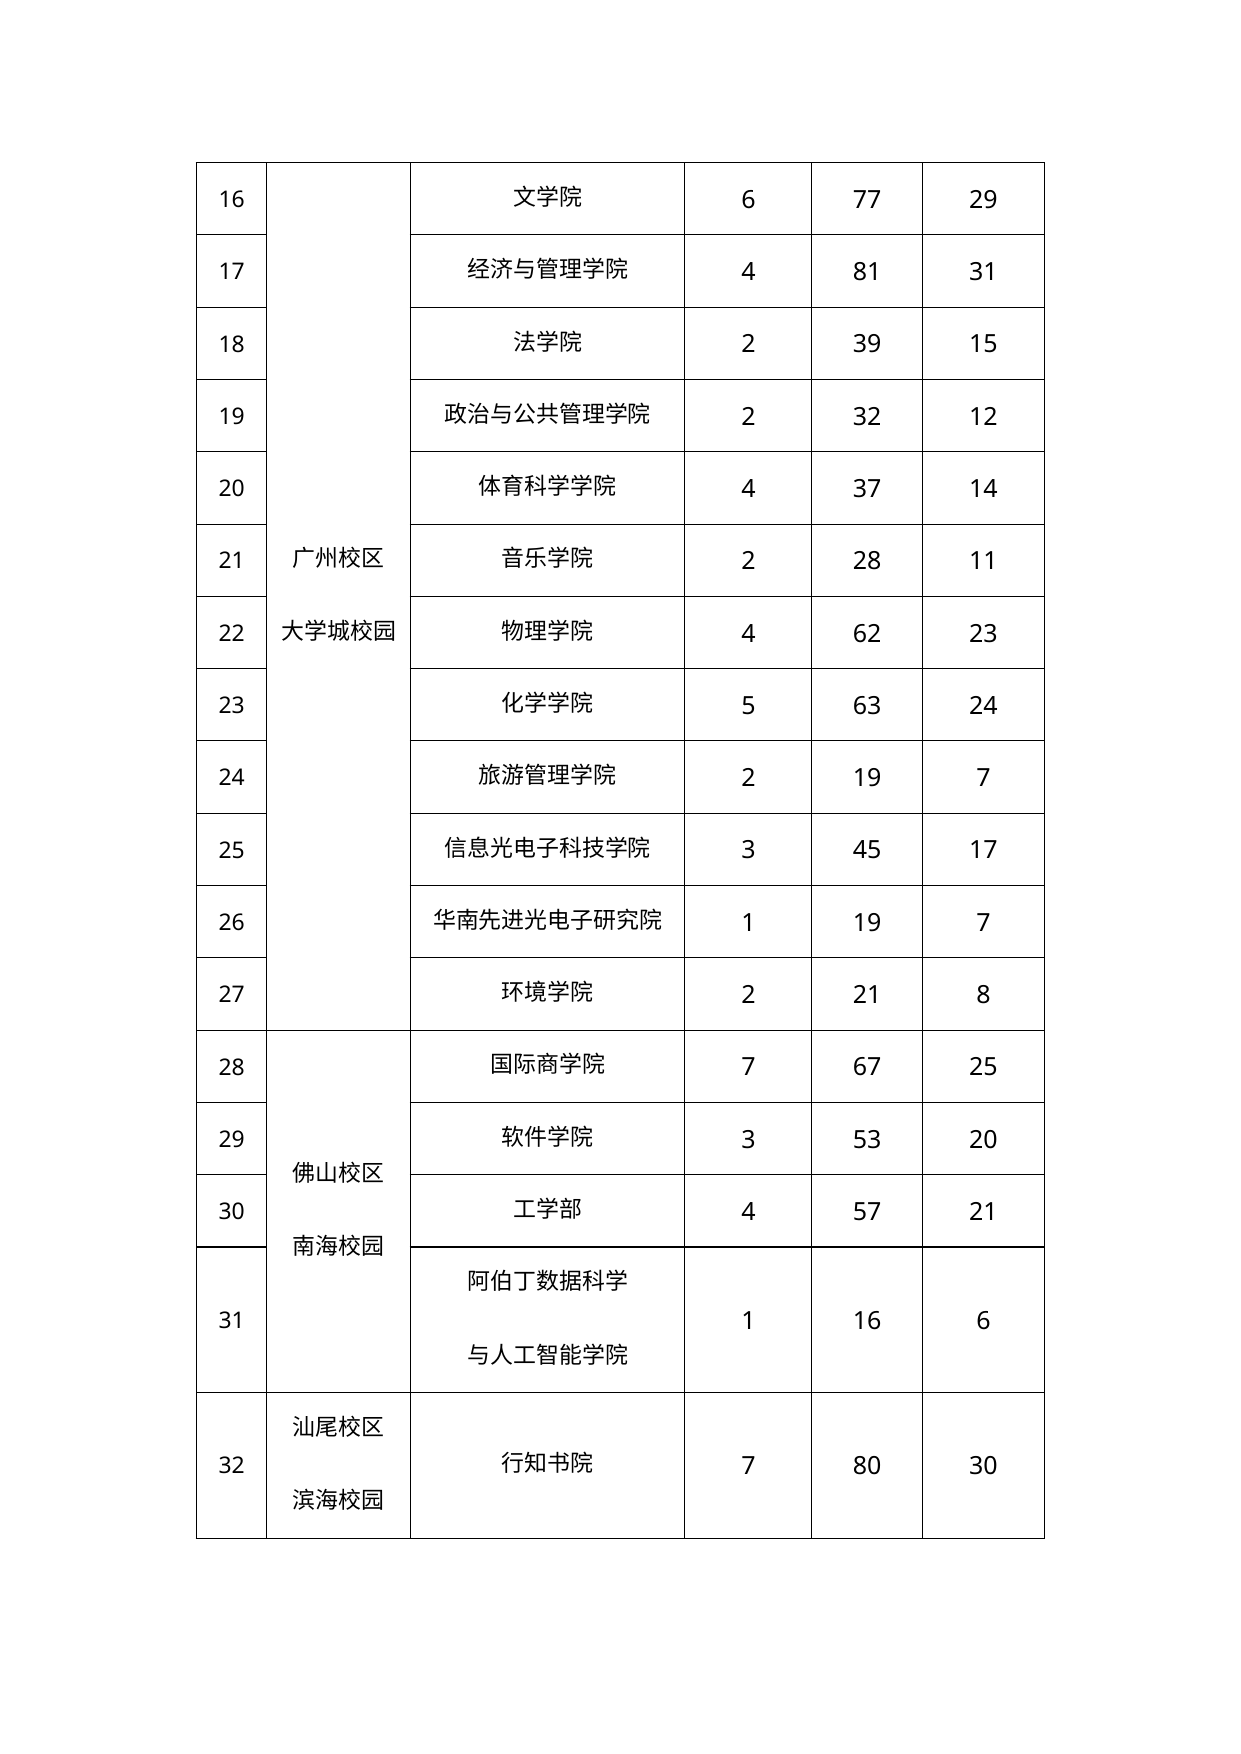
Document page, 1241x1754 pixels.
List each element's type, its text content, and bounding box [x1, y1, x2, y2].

table_cell 20 [197, 452, 266, 523]
table_cell 18 [197, 308, 266, 379]
table_cell 22 [197, 597, 266, 668]
table_cell 39 [812, 308, 922, 379]
table_cell 45 [812, 814, 922, 885]
table_cell 2 [685, 958, 811, 1029]
table_cell 经济与管理学院 [411, 235, 684, 307]
table_cell 2 [685, 308, 811, 379]
table_cell 62 [812, 597, 922, 668]
table_cell 法学院 [411, 308, 684, 379]
table_cell 25 [923, 1031, 1044, 1102]
table_cell 12 [923, 380, 1044, 451]
table_cell 19 [197, 380, 266, 451]
table_cell 5 [685, 669, 811, 740]
table_cell 体育科学学院 [411, 452, 684, 523]
table_cell 24 [923, 669, 1044, 740]
table_cell 7 [685, 1031, 811, 1102]
table_cell 19 [812, 886, 922, 957]
table_cell 3 [685, 1103, 811, 1174]
table_cell 23 [197, 669, 266, 740]
table_cell 国际商学院 [411, 1031, 684, 1102]
table_cell 77 [812, 163, 922, 234]
table_cell 16 [197, 163, 266, 234]
table_cell 8 [923, 958, 1044, 1029]
table_cell 14 [923, 452, 1044, 523]
table_cell 32 [812, 380, 922, 451]
table_cell 80 [812, 1393, 922, 1537]
table_cell 1 [685, 1248, 811, 1392]
table_cell 2 [685, 380, 811, 451]
table_cell 27 [197, 958, 266, 1029]
table_cell 政治与公共管理学院 [411, 380, 684, 451]
table_cell 2 [685, 525, 811, 596]
table_cell 19 [812, 741, 922, 813]
table_cell 81 [812, 235, 922, 307]
table_cell 26 [197, 886, 266, 957]
table_cell 24 [197, 741, 266, 813]
table_cell 广州校区 大学城校园 [267, 163, 410, 1029]
table_cell 2 [685, 741, 811, 813]
table_cell 16 [812, 1248, 922, 1392]
table_cell 7 [923, 886, 1044, 957]
table_cell 7 [923, 741, 1044, 813]
table_cell 67 [812, 1031, 922, 1102]
table_cell 21 [923, 1175, 1044, 1246]
table_cell 4 [685, 597, 811, 668]
table_cell 1 [685, 886, 811, 957]
table_cell 30 [197, 1175, 266, 1246]
table_cell 化学学院 [411, 669, 684, 740]
table_cell 57 [812, 1175, 922, 1246]
table_cell 17 [197, 235, 266, 307]
table_cell 物理学院 [411, 597, 684, 668]
table_cell 29 [197, 1103, 266, 1174]
table_cell 信息光电子科技学院 [411, 814, 684, 885]
table_cell 30 [923, 1393, 1044, 1537]
table_cell 佛山校区 南海校园 [267, 1031, 410, 1392]
table_cell 4 [685, 452, 811, 523]
table_cell 31 [197, 1248, 266, 1392]
table_cell 31 [923, 235, 1044, 307]
table_cell 软件学院 [411, 1103, 684, 1174]
table_cell 行知书院 [411, 1393, 684, 1537]
table_cell 4 [685, 1175, 811, 1246]
table_cell 旅游管理学院 [411, 741, 684, 813]
table_cell 25 [197, 814, 266, 885]
table_cell 28 [197, 1031, 266, 1102]
table_cell 15 [923, 308, 1044, 379]
table_cell 6 [923, 1248, 1044, 1392]
table_cell 23 [923, 597, 1044, 668]
table_cell 21 [812, 958, 922, 1029]
table_cell 工学部 [411, 1175, 684, 1246]
table_cell 阿伯丁数据科学 与人工智能学院 [411, 1248, 684, 1392]
table_cell 汕尾校区 滨海校园 [267, 1393, 410, 1537]
table_cell 文学院 [411, 163, 684, 234]
table_cell 4 [685, 235, 811, 307]
table_cell 17 [923, 814, 1044, 885]
table_cell 37 [812, 452, 922, 523]
table_cell 环境学院 [411, 958, 684, 1029]
table_cell 20 [923, 1103, 1044, 1174]
table_cell 63 [812, 669, 922, 740]
table_cell 6 [685, 163, 811, 234]
table_cell 32 [197, 1393, 266, 1537]
table_cell 音乐学院 [411, 525, 684, 596]
table_cell 53 [812, 1103, 922, 1174]
table_cell 28 [812, 525, 922, 596]
table_cell 3 [685, 814, 811, 885]
table_cell 华南先进光电子研究院 [411, 886, 684, 957]
table_cell 7 [685, 1393, 811, 1537]
table_cell 11 [923, 525, 1044, 596]
table_cell 21 [197, 525, 266, 596]
table_cell 29 [923, 163, 1044, 234]
